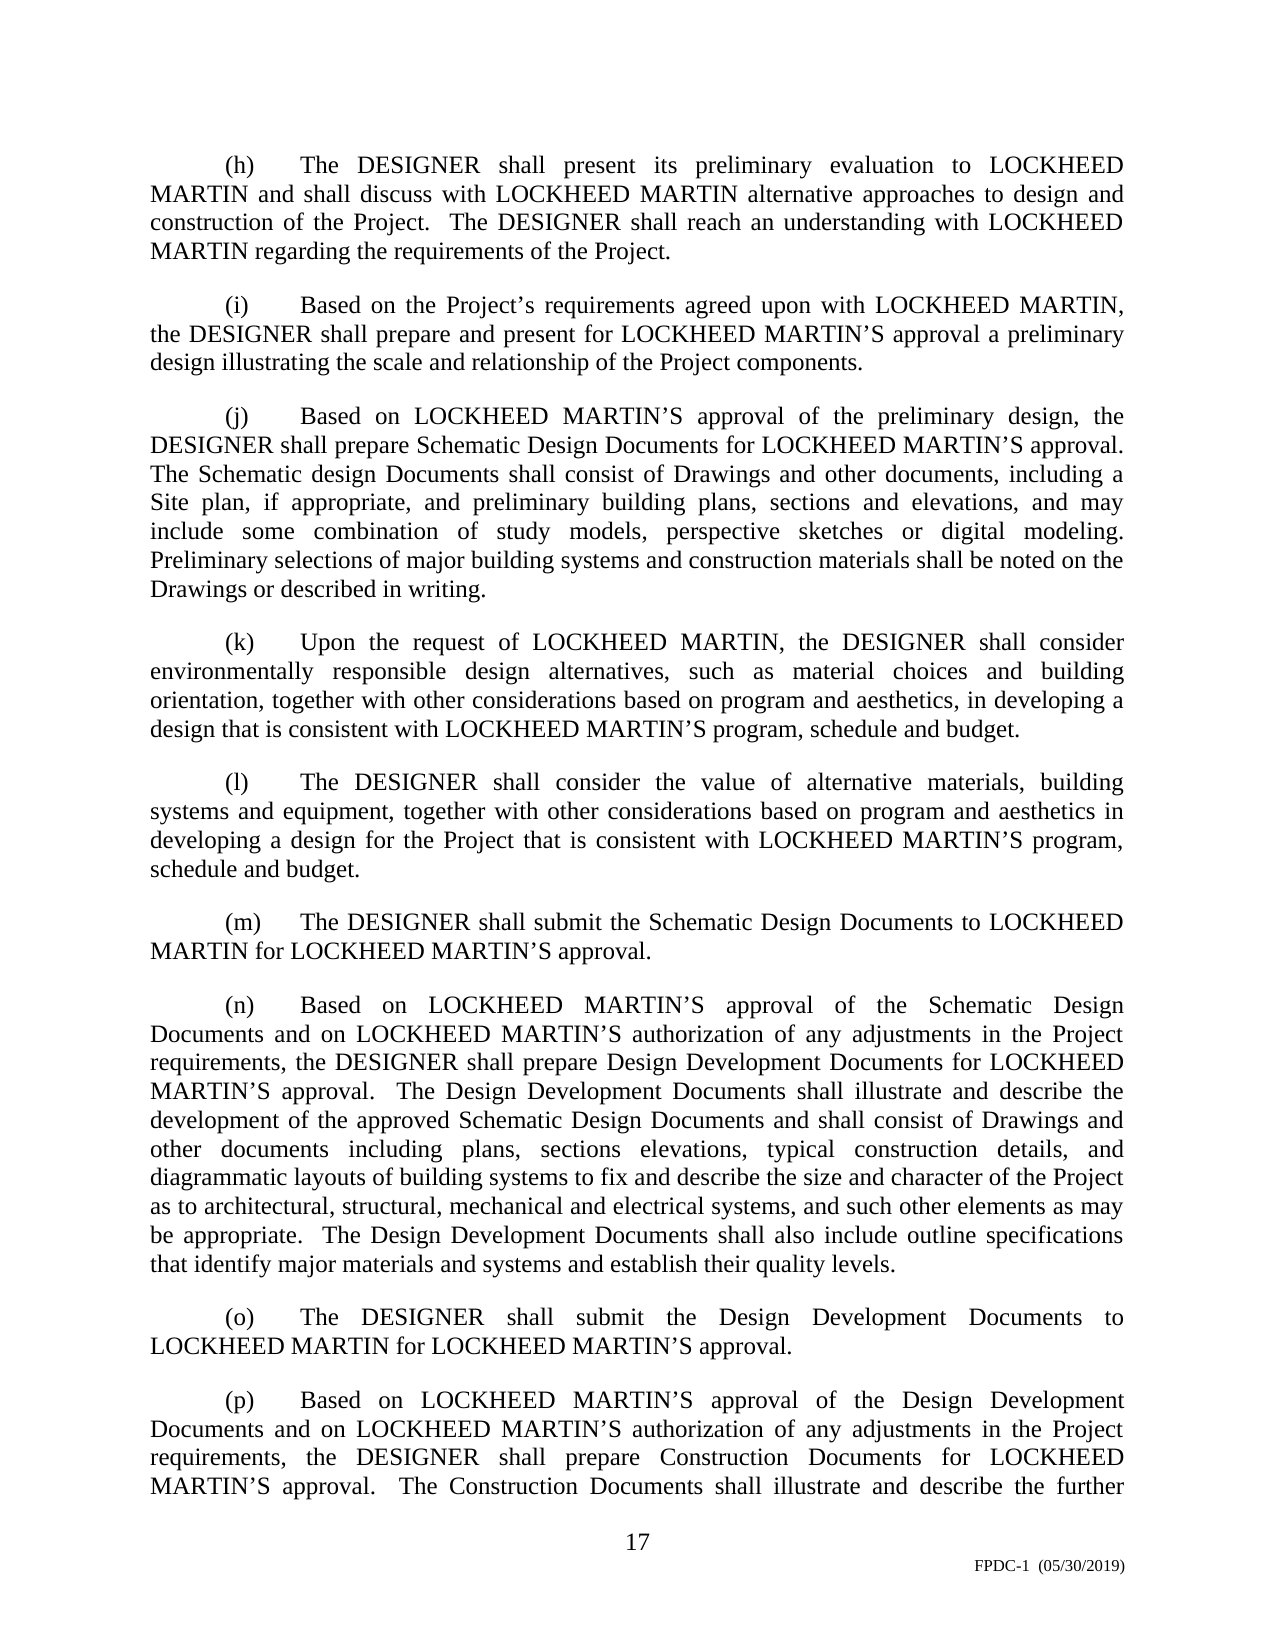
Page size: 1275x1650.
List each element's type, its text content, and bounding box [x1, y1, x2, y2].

subtitle Based on LOCKHEED MARTIN’S approval of the Schematic Design Documents and on LOCKHEED MARTIN’S authorization of any adjustments in the Project requirements, the DESIGNER shall prepare Design Development Documents for LOCKHEED MARTIN’S approval. The Design Development Documents shall illustrate and describe the development of the approved Schematic Design Documents and shall consist of Drawings and other documents including plans, sections elevations, typical construction details, and diagrammatic layouts of building systems to fix and describe the size and character of the Project as to architectural, structural, mechanical and electrical systems, and such other elements as may be appropriate. The Design Development Documents shall also include outline specifications that identify major materials and systems and establish their quality levels. [150, 990, 1125, 1277]
subtitle Based on the Project’s requirements agreed upon with LOCKHEED MARTIN, the DESIGNER shall prepare and present for LOCKHEED MARTIN’S approval a preliminary design illustrating the scale and relationship of the Project components. [150, 290, 1125, 376]
subtitle Upon the request of LOCKHEED MARTIN, the DESIGNER shall consider environmentally responsible design alternatives, such as material choices and building orientation, together with other considerations based on program and aesthetics, in developing a design that is consistent with LOCKHEED MARTIN’S program, schedule and budget. [150, 627, 1125, 742]
subtitle The DESIGNER shall submit the Schematic Design Documents to LOCKHEED MARTIN for LOCKHEED MARTIN’S approval. [150, 907, 1125, 965]
subtitle The DESIGNER shall submit the Design Development Documents to LOCKHEED MARTIN for LOCKHEED MARTIN’S approval. [150, 1302, 1125, 1360]
subtitle The DESIGNER shall consider the value of alternative materials, building systems and equipment, together with other considerations based on program and aesthetics in developing a design for the Project that is consistent with LOCKHEED MARTIN’S program, schedule and budget. [150, 767, 1125, 882]
subtitle The DESIGNER shall present its preliminary evaluation to LOCKHEED MARTIN and shall discuss with LOCKHEED MARTIN alternative approaches to design and construction of the Project. The DESIGNER shall reach an understanding with LOCKHEED MARTIN regarding the requirements of the Project. [150, 150, 1125, 265]
subtitle Based on LOCKHEED MARTIN’S approval of the preliminary design, the DESIGNER shall prepare Schematic Design Documents for LOCKHEED MARTIN’S approval. The Schematic design Documents shall consist of Drawings and other documents, including a Site plan, if appropriate, and preliminary building plans, sections and elevations, and may include some combination of study models, perspective sketches or digital modeling. Preliminary selections of major building systems and construction materials shall be noted on the Drawings or described in writing. [150, 401, 1125, 602]
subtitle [150, 1385, 1125, 1500]
